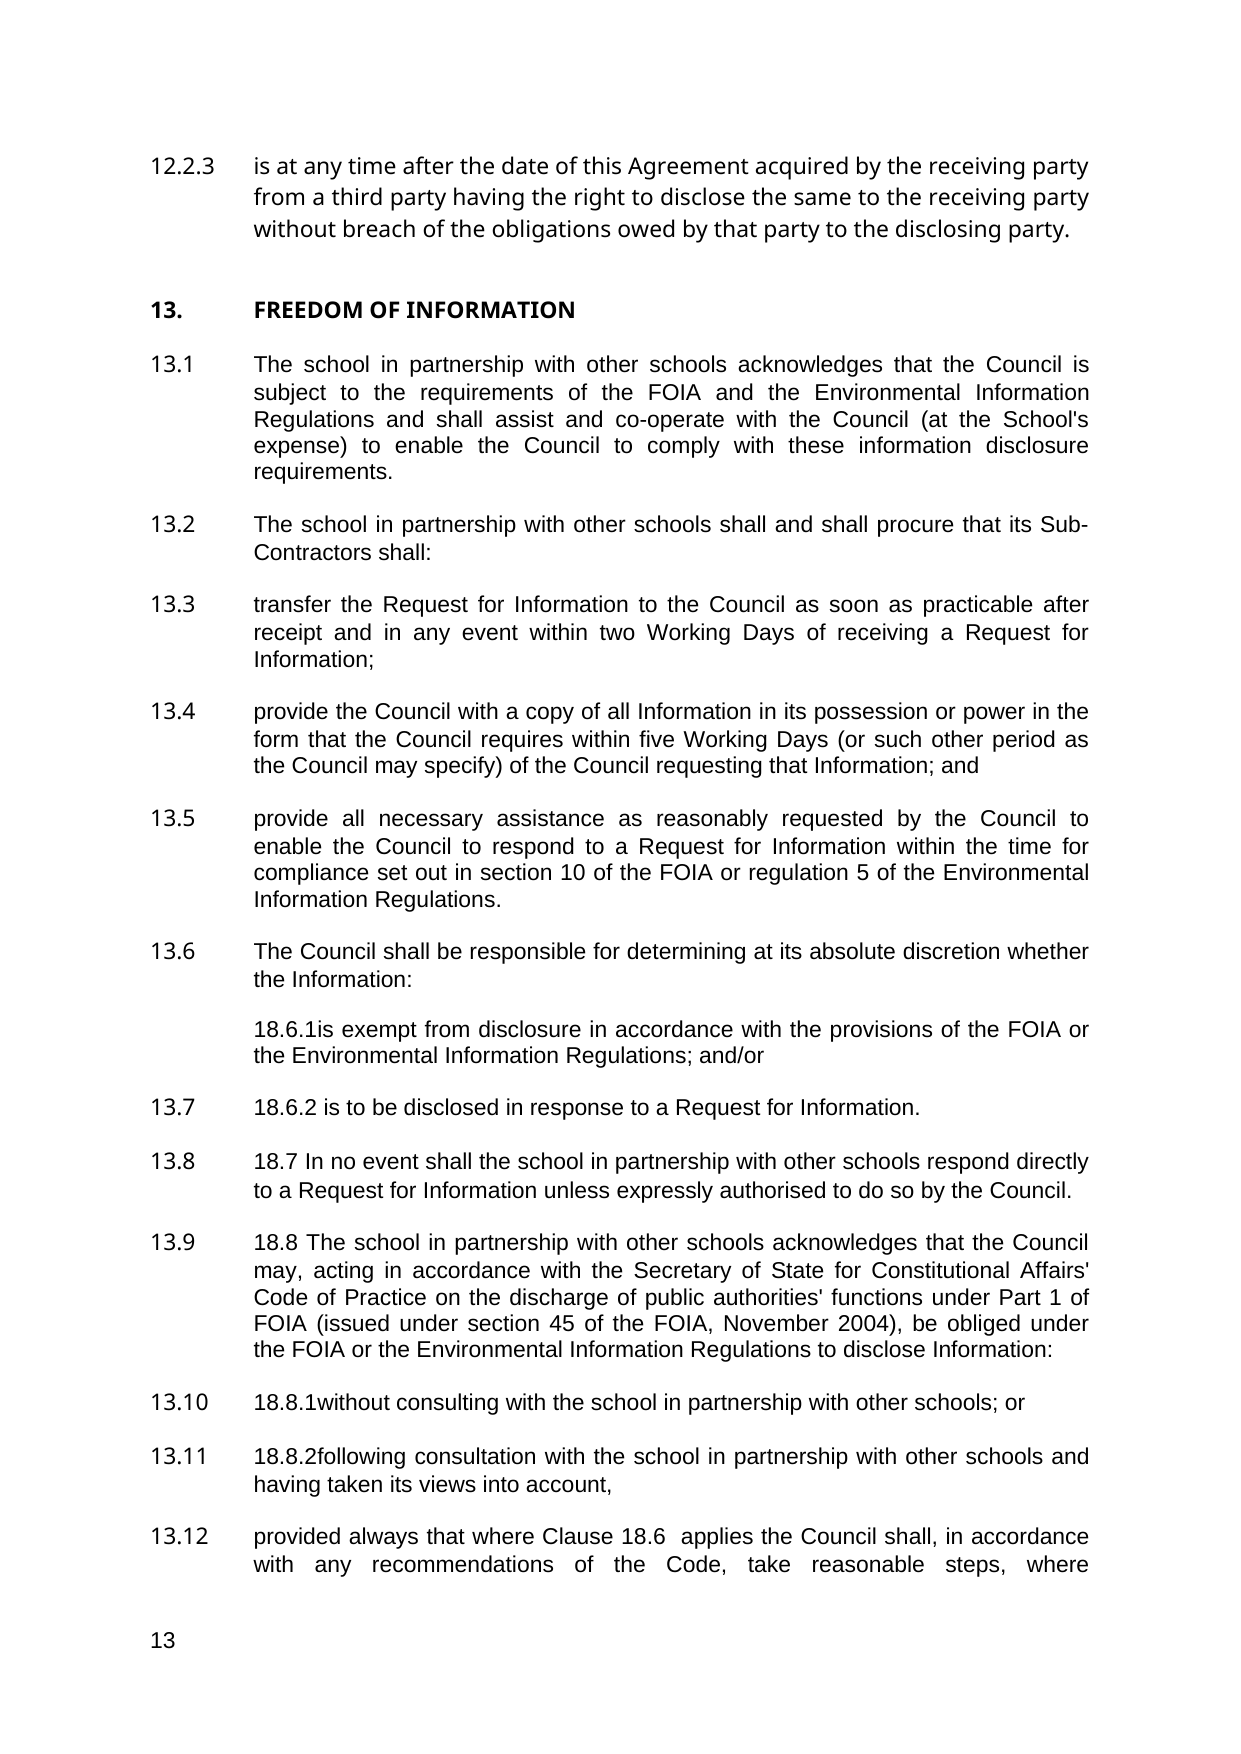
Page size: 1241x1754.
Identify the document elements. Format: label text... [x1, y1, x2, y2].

text 18.8.2following consultation with the school in partnership with other schools and having taken its views into account, [150, 1439, 1090, 1497]
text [150, 1520, 1090, 1578]
text is at any time after the date of this Agreement acquired by the receiving party from a third party having the right to disclose the same to the receiving party without breach of the obligations owed by that party to the disclosing party. [150, 150, 1090, 244]
text FREEDOM OF INFORMATION [150, 294, 1090, 325]
text The school in partnership with other schools shall and shall procure that its Sub-Contractors shall: [150, 507, 1090, 565]
text provide all necessary assistance as reasonably requested by the Council to enable the Council to respond to a Request for Information within the time for compliance set out in section 10 of the FOIA or regulation 5 of the Environmental Information Regulations. [150, 802, 1090, 912]
text transfer the Request for Information to the Council as soon as practicable after receipt and in any event within two Working Days of receiving a Request for Information; [150, 588, 1090, 672]
text The Council shall be responsible for determining at its absolute discretion whether the Information: [150, 935, 1090, 993]
list 18.6.1is exempt from disclosure in accordance with the provisions of the FOIA or the Environmental Information Regulations; and/or [253, 1016, 1090, 1068]
text 18.8 The school in partnership with other schools acknowledges that the Council may, acting in accordance with the Secretary of State for Constitutional Affairs' Code of Practice on the discharge of public authorities' functions under Part 1 of FOIA (issued under section 45 of the FOIA, November 2004), be obliged under the FOIA or the Environmental Information Regulations to disclose Information: [150, 1226, 1090, 1362]
text 18.6.2 is to be disclosed in response to a Request for Information. [150, 1091, 1090, 1122]
text 18.7 In no event shall the school in partnership with other schools respond directly to a Request for Information unless expressly authorised to do so by the Council. [150, 1145, 1090, 1203]
text 18.8.1without consulting with the school in partnership with other schools; or [150, 1385, 1090, 1417]
text The school in partnership with other schools acknowledges that the Council is subject to the requirements of the FOIA and the Environmental Information Regulations and shall assist and co-operate with the Council (at the School's expense) to enable the Council to comply with these information disclosure requirements. [150, 348, 1090, 484]
text provide the Council with a copy of all Information in its possession or power in the form that the Council requires within five Working Days (or such other period as the Council may specify) of the Council requesting that Information; and [150, 695, 1090, 779]
